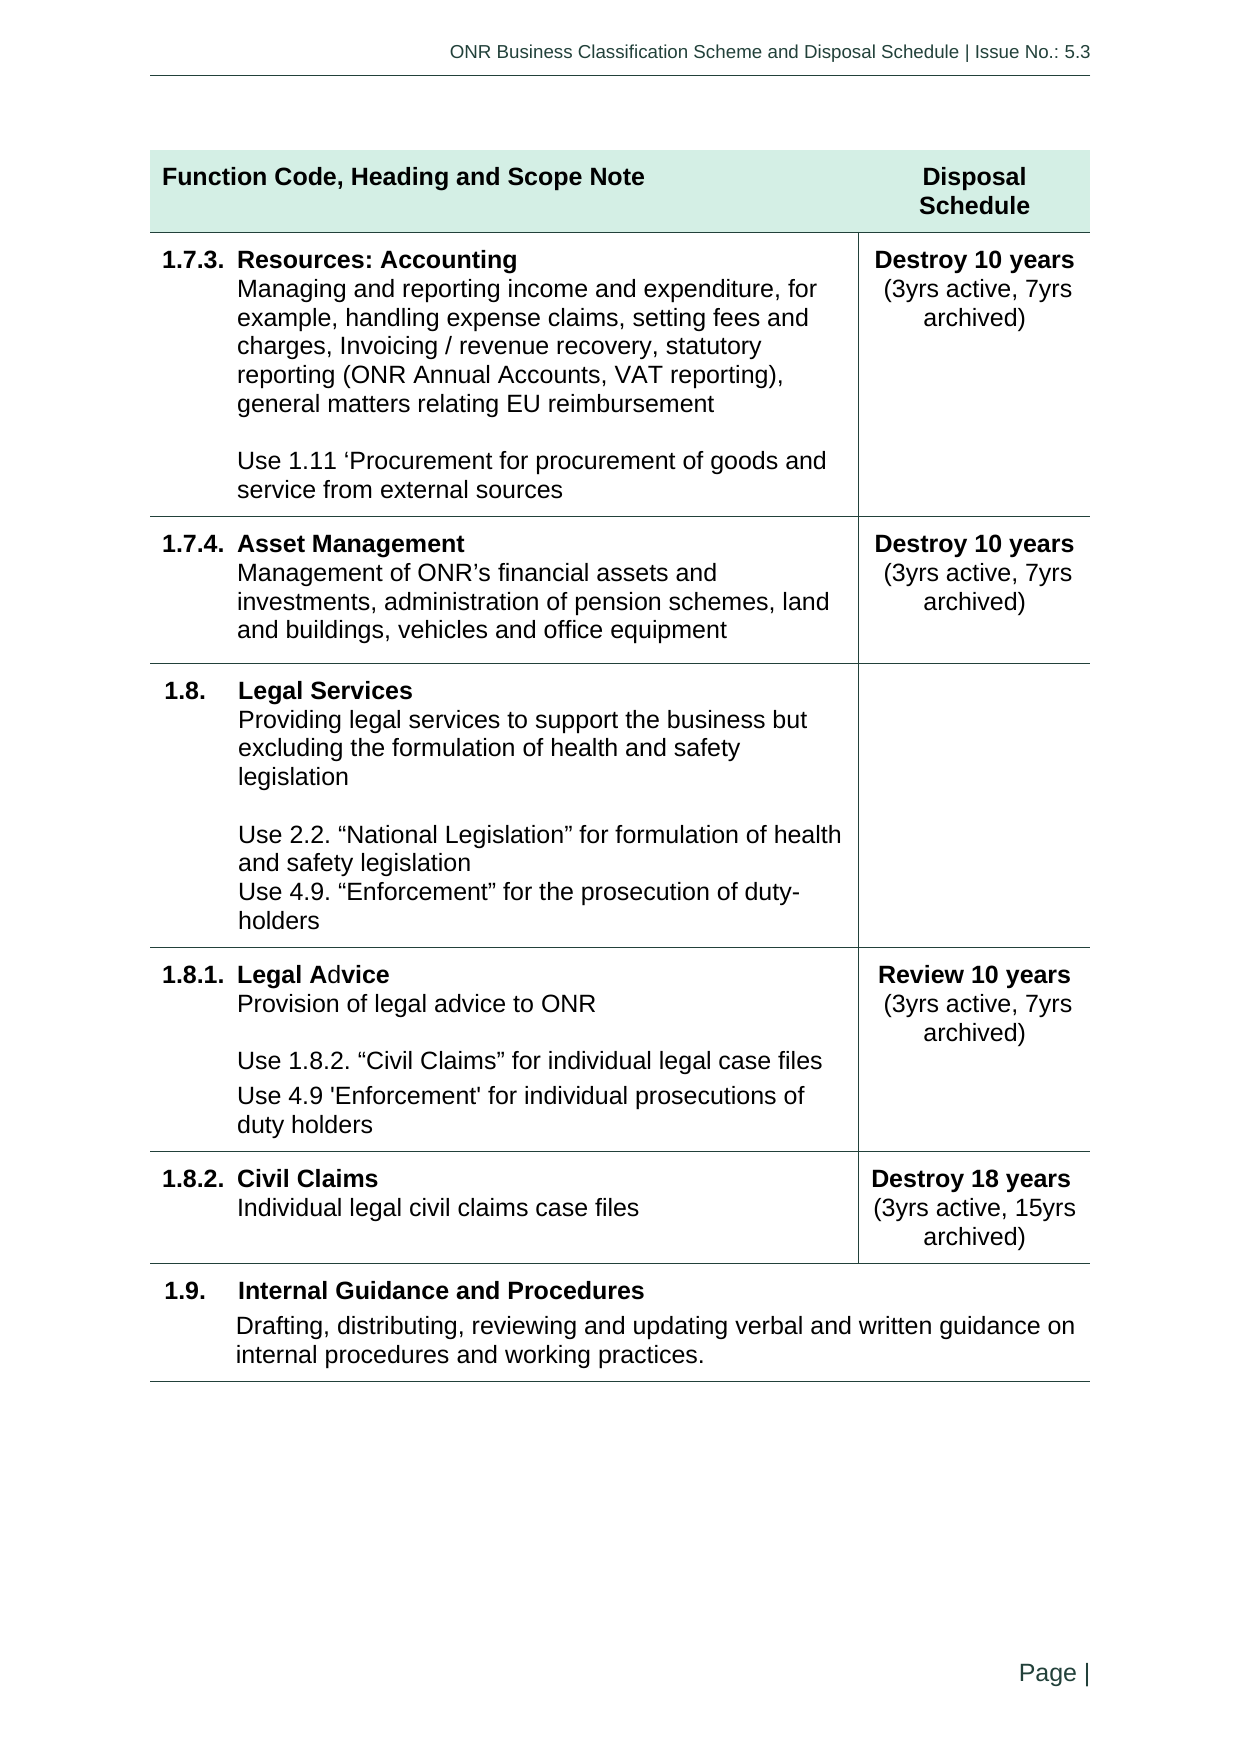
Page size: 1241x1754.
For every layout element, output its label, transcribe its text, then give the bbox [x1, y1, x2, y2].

table_cell Civil Claims Individual legal civil claims case files [150, 1152, 858, 1263]
table_cell Asset Management Management of ONR’s financial assets and investments, administration of pension schemes, land and buildings, vehicles and office equipment [150, 517, 858, 663]
table_cell Legal Advice Provision of legal advice to ONR Use 1.8.2. “Civil Claims” for individual legal case files Use 4.9 'Enforcement' for individual prosecutions of duty holders [150, 948, 858, 1151]
table_header Function Code, Heading and Scope Note [150, 150, 859, 232]
table_cell [859, 664, 1090, 947]
table_cell Destroy 10 years (3yrs active, 7yrs archived) [859, 517, 1090, 663]
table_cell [859, 233, 1090, 516]
table_cell Review 10 years (3yrs active, 7yrs archived) [859, 948, 1090, 1151]
table_cell Destroy 18 years (3yrs active, 15yrs archived) [859, 1152, 1090, 1263]
table_cell Legal Services Providing legal services to support the business but excluding the formulation of health and safety legislation Use 2.2. “National Legislation” for formulation of health and safety legislation Use 4.9. “Enforcement” for the prosecution of duty-holders [150, 664, 858, 947]
table_cell Internal Guidance and Procedures Drafting, distributing, reviewing and updating verbal and written guidance on internal procedures and working practices. [150, 1264, 1090, 1381]
table_header Disposal Schedule [859, 150, 1090, 232]
table_cell Resources: Accounting Managing and reporting income and expenditure, for example, handling expense claims, setting fees and charges, Invoicing / revenue recovery, statutory reporting (ONR Annual Accounts, VAT reporting), general matters relating EU reimbursement Use 1.11 ‘Procurement for procurement of goods and service from external sources [150, 233, 858, 516]
